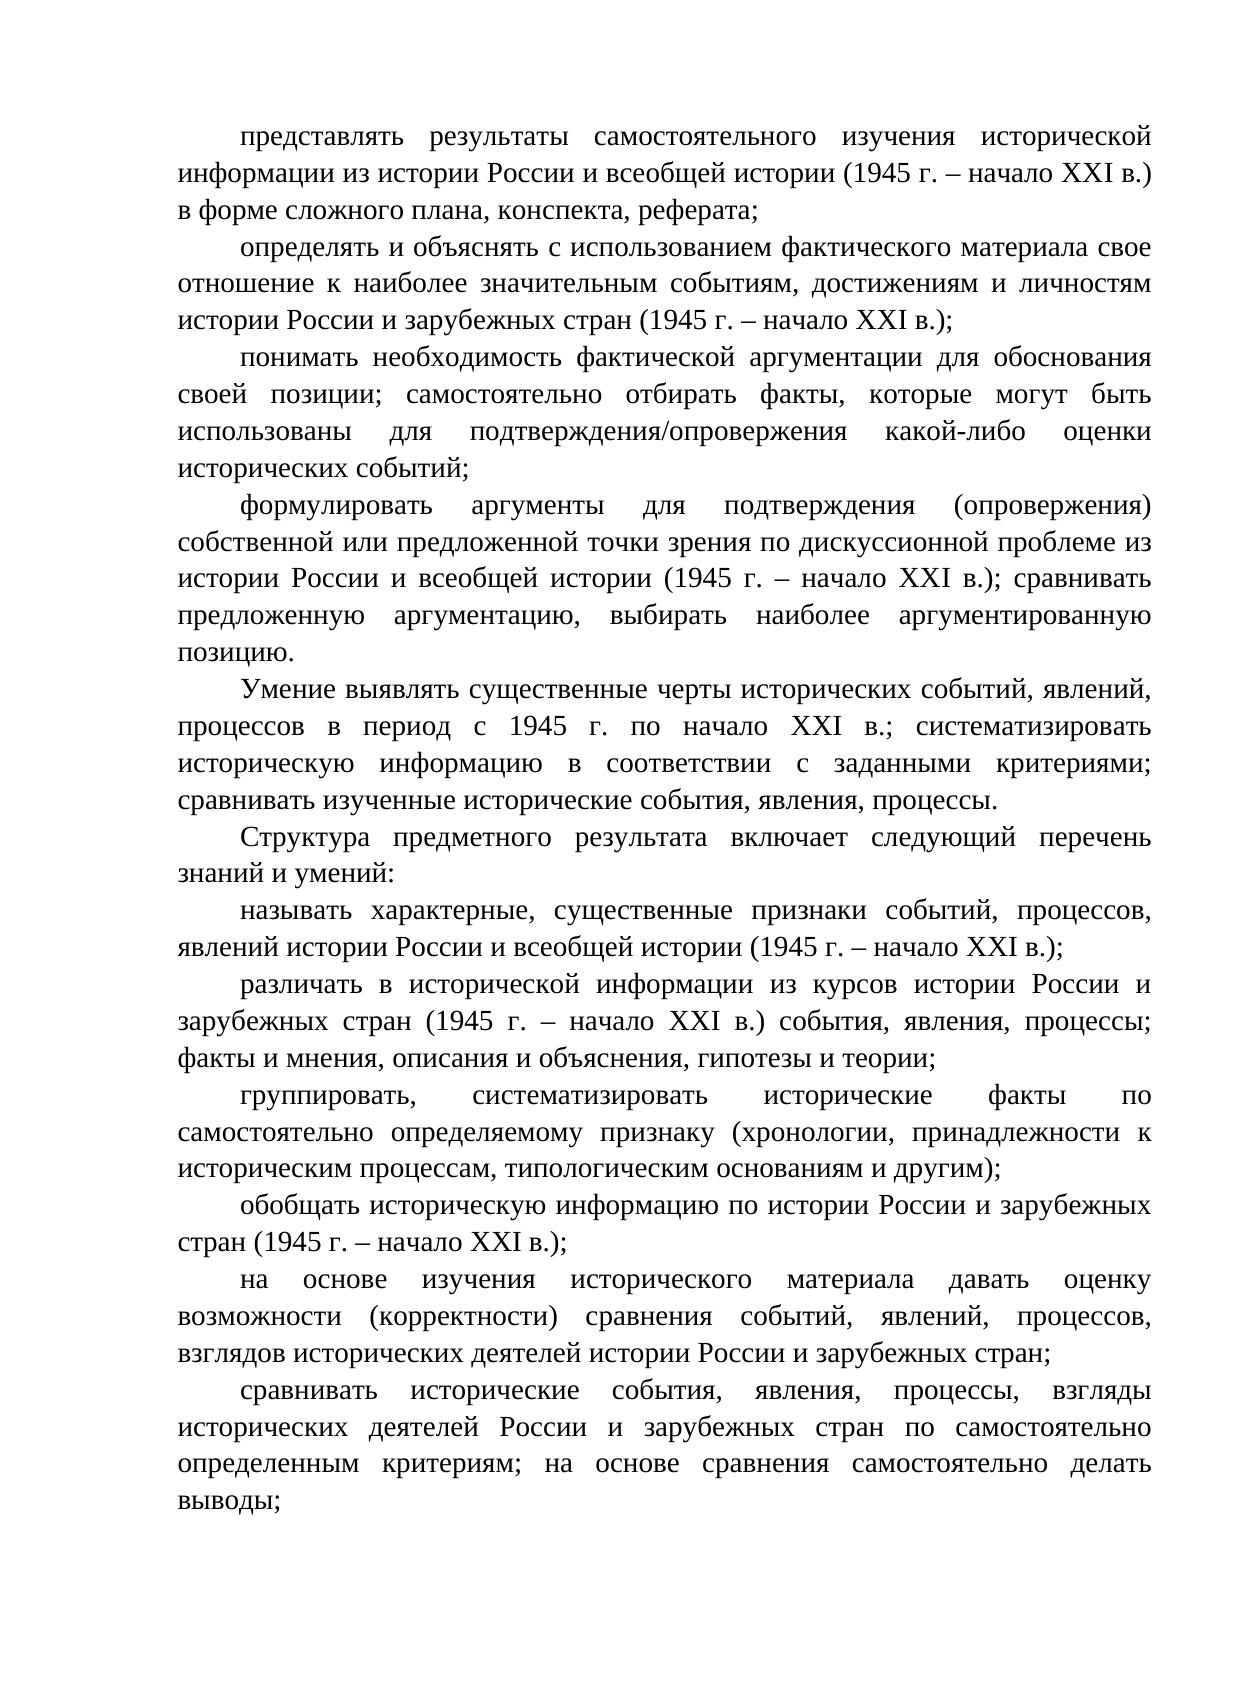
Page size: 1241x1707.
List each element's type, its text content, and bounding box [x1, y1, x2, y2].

text представлять результаты самостоятельного изучения исторической информации из истории России и всеобщей истории (1945 г. – начало ХХI в.) в форме сложного плана, конспекта, реферата; [177, 118, 1152, 225]
text обобщать историческую информацию по истории России и зарубежных стран (1945 г. – начало ХХI в.); [177, 1187, 1152, 1258]
text Структура предметного результата включает следующий перечень знаний и умений: [177, 819, 1152, 889]
text понимать необходимость фактической аргументации для обоснования своей позиции; самостоятельно отбирать факты, которые могут быть использованы для подтверждения/опровержения какой-либо оценки исторических событий; [177, 339, 1152, 483]
text различать в исторической информации из курсов истории России и зарубежных стран (1945 г. – начало ХХI в.) события, явления, процессы; факты и мнения, описания и объяснения, гипотезы и теории; [177, 966, 1152, 1073]
text называть характерные, существенные признаки событий, процессов, явлений истории России и всеобщей истории (1945 г. – начало ХХI в.); [177, 892, 1152, 963]
text определять и объяснять с использованием фактического материала свое отношение к наиболее значительным событиям, достижениям и личностям истории России и зарубежных стран (1945 г. – начало ХХI в.); [177, 229, 1152, 336]
text сравнивать исторические события, явления, процессы, взгляды исторических деятелей России и зарубежных стран по самостоятельно определенным критериям; на основе сравнения самостоятельно делать выводы; [177, 1372, 1152, 1516]
text на основе изучения исторического материала давать оценку возможности (корректности) сравнения событий, явлений, процессов, взглядов исторических деятелей истории России и зарубежных стран; [177, 1261, 1152, 1368]
text формулировать аргументы для подтверждения (опровержения) собственной или предложенной точки зрения по дискуссионной проблеме из истории России и всеобщей истории (1945 г. – начало ХХI в.); сравнивать предложенную аргументацию, выбирать наиболее аргументированную позицию. [177, 487, 1152, 668]
text Умение выявлять существенные черты исторических событий, явлений, процессов в период с 1945 г. по начало ХХI в.; систематизировать историческую информацию в соответствии с заданными критериями; сравнивать изученные исторические события, явления, процессы. [177, 671, 1152, 815]
text группировать, систематизировать исторические факты по самостоятельно определяемому признаку (хронологии, принадлежности к историческим процессам, типологическим основаниям и другим); [177, 1077, 1152, 1184]
